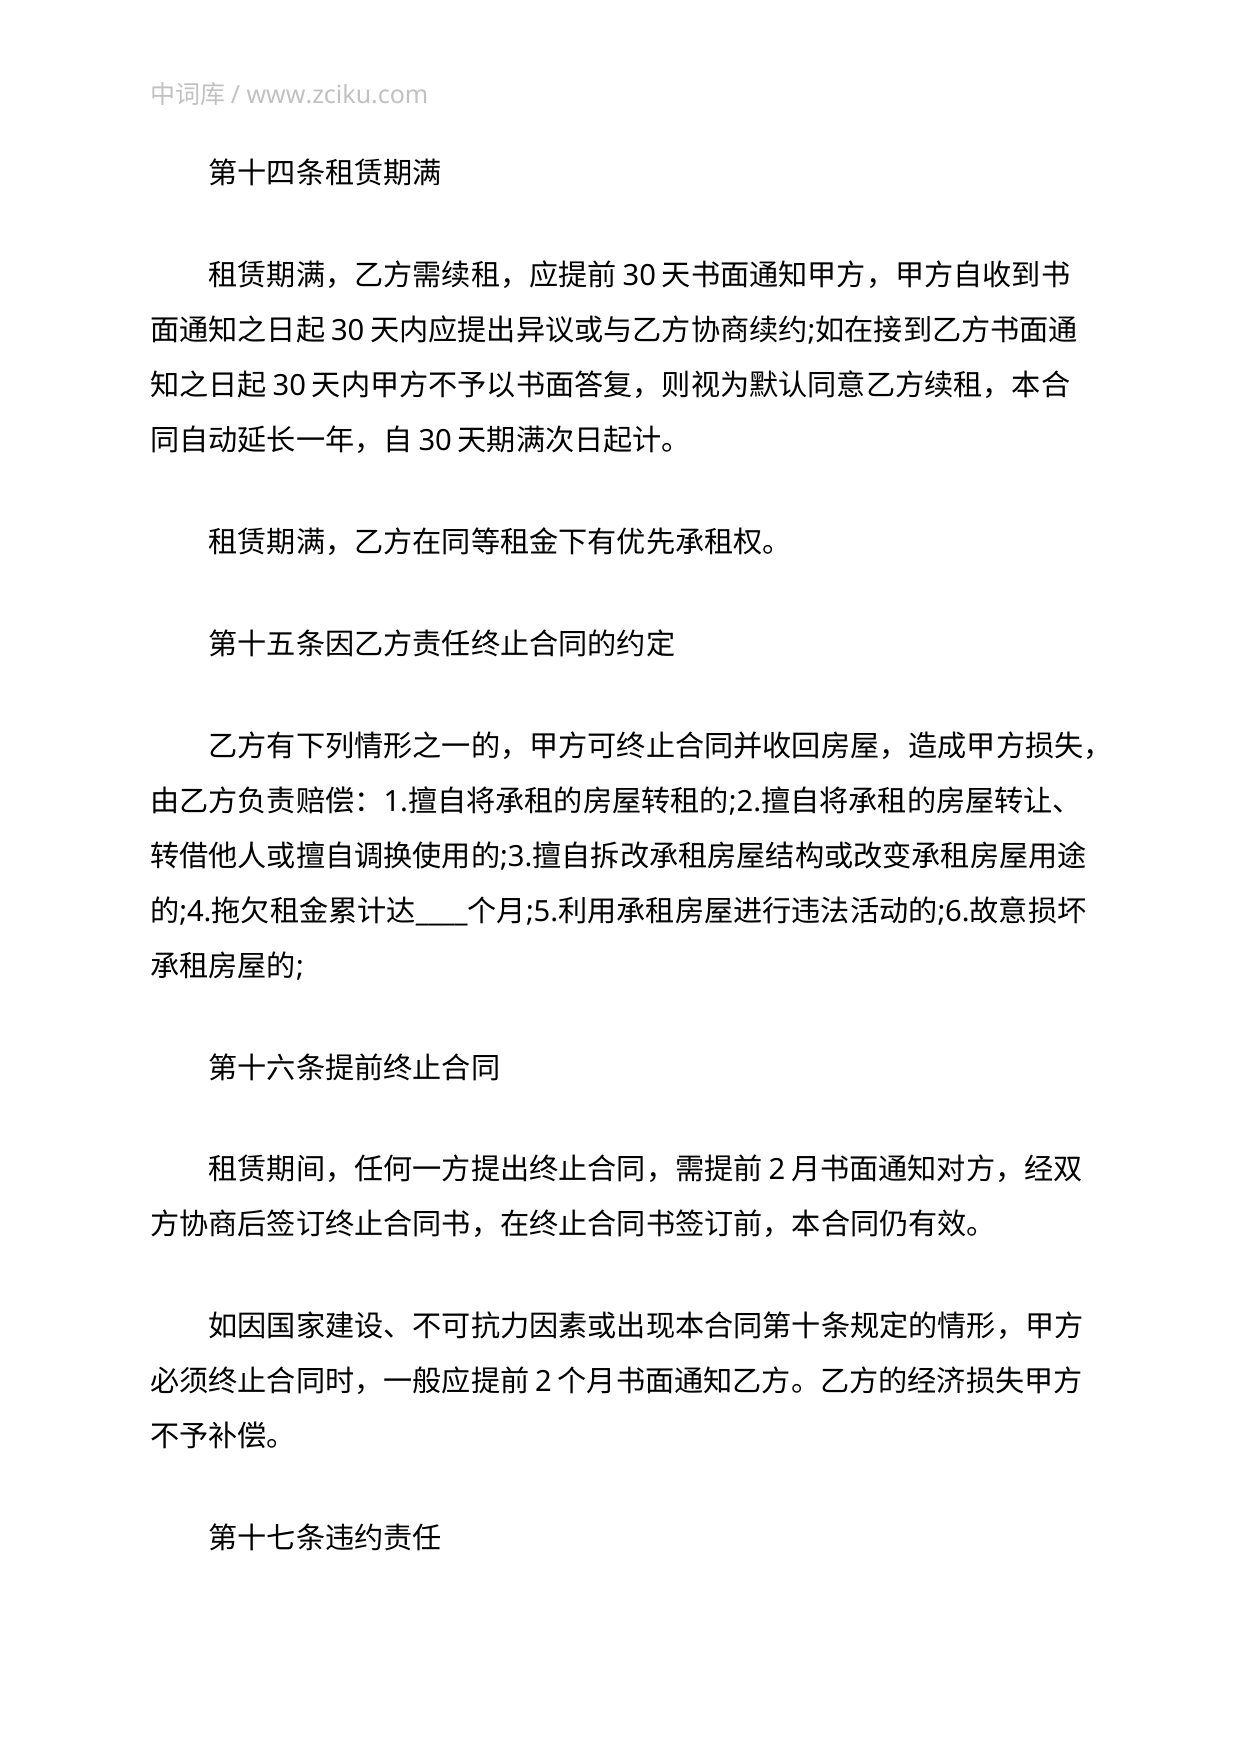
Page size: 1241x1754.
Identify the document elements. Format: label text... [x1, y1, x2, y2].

text 租赁期间，任何一方提出终止合同，需提前2月书面通知对方，经双方协商后签订终止合同书，在终止合同书签订前，本合同仍有效。 [150, 1146, 1090, 1243]
text 第十七条违约责任 [150, 1514, 1090, 1557]
text 租赁期满，乙方在同等租金下有优先承租权。 [150, 519, 1090, 561]
text 第十五条因乙方责任终止合同的约定 [150, 621, 1090, 663]
text 第十四条租赁期满 [150, 150, 1090, 192]
text 乙方有下列情形之一的，甲方可终止合同并收回房屋，造成甲方损失，由乙方负责赔偿：1.擅自将承租的房屋转租的;2.擅自将承租的房屋转让、转借他人或擅自调换使用的;3.擅自拆改承租房屋结构或改变承租房屋用途的;4.拖欠租金累计达____个月;5.利用承租房屋进行违法活动的;6.故意损坏承租房屋的; [150, 722, 1090, 984]
text 租赁期满，乙方需续租，应提前30天书面通知甲方，甲方自收到书面通知之日起30天内应提出异议或与乙方协商续约;如在接到乙方书面通知之日起30天内甲方不予以书面答复，则视为默认同意乙方续租，本合同自动延长一年，自30天期满次日起计。 [150, 252, 1090, 459]
text 如因国家建设、不可抗力因素或出现本合同第十条规定的情形，甲方必须终止合同时，一般应提前2个月书面通知乙方。乙方的经济损失甲方不予补偿。 [150, 1303, 1090, 1455]
text 第十六条提前终止合同 [150, 1044, 1090, 1086]
